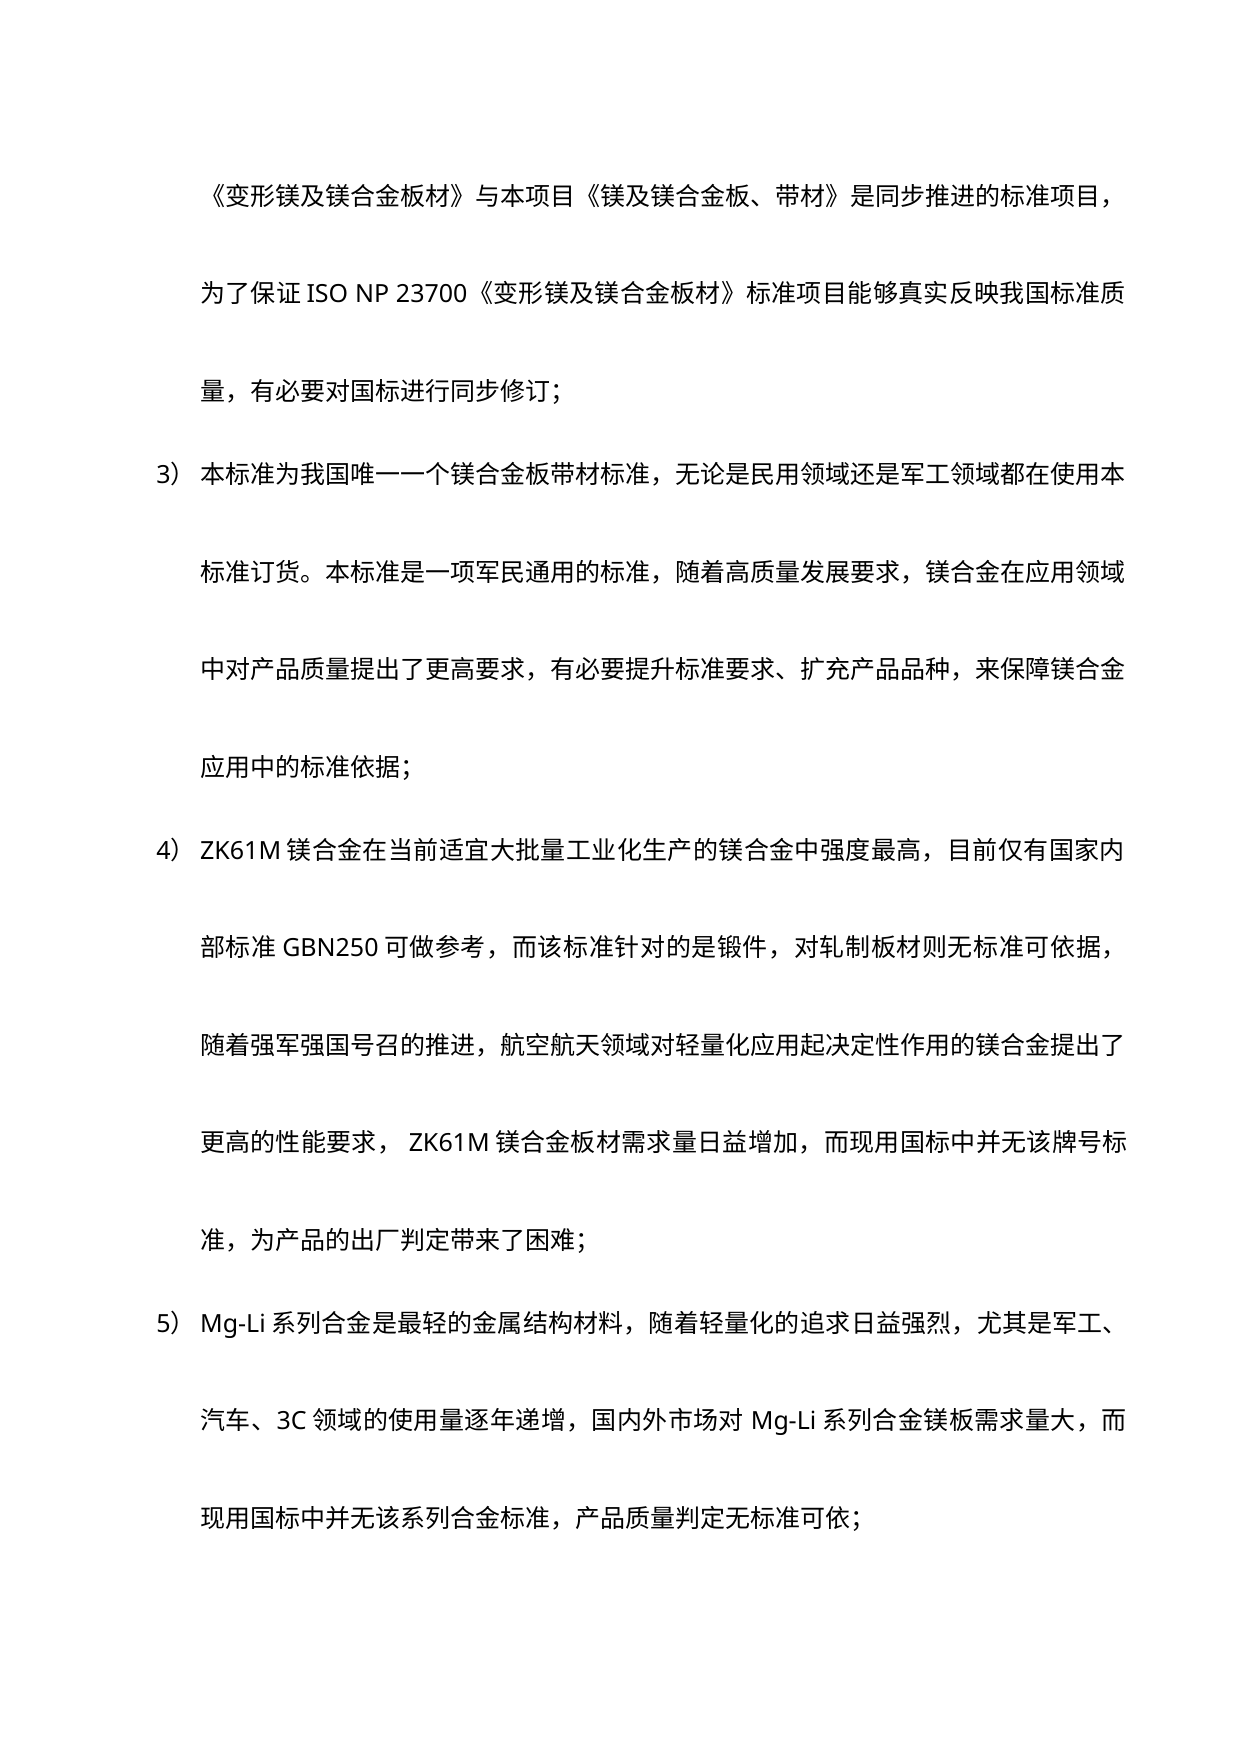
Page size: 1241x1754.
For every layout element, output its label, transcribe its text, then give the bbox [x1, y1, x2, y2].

list 本标准为我国唯一一个镁合金板带材标准，无论是民用领域还是军工领域都在使用本标准订货。本标准是一项军民通用的标准，随着高质量发展要求，镁合金在应用领域中对产品质量提出了更高要求，有必要提升标准要求、扩充产品品种，来保障镁合金应用中的标准依据； [156, 440, 1128, 798]
list ZK61M镁合金在当前适宜大批量工业化生产的镁合金中强度最高，目前仅有国家内部标准GBN250可做参考，而该标准针对的是锻件，对轧制板材则无标准可依据，随着强军强国号召的推进，航空航天领域对轻量化应用起决定性作用的镁合金提出了更高的性能要求， ZK61M镁合金板材需求量日益增加，而现用国标中并无该牌号标准，为产品的出厂判定带来了困难； [156, 816, 1128, 1271]
list Mg-Li系列合金是最轻的金属结构材料，随着轻量化的追求日益强烈，尤其是军工、汽车、3C领域的使用量逐年递增，国内外市场对Mg-Li系列合金镁板需求量大，而现用国标中并无该系列合金标准，产品质量判定无标准可依； [156, 1289, 1128, 1549]
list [156, 162, 1128, 422]
